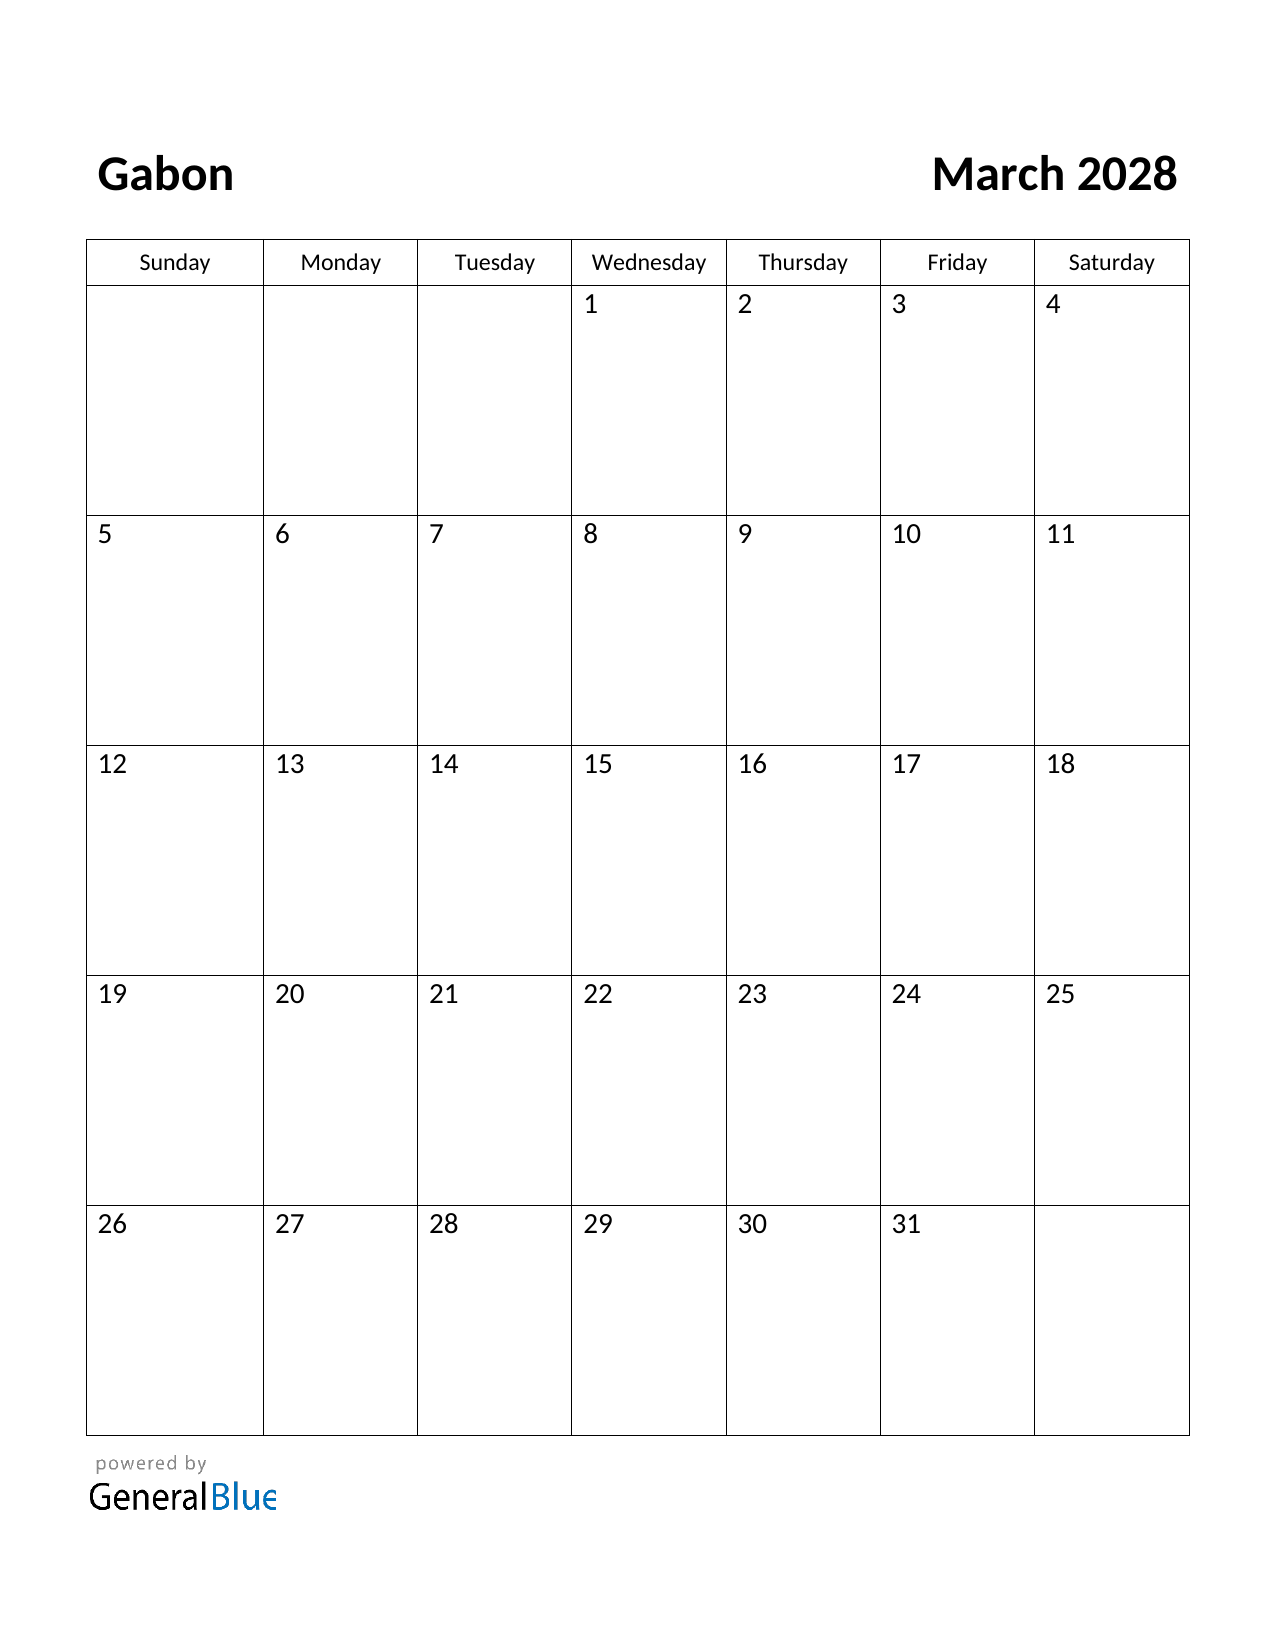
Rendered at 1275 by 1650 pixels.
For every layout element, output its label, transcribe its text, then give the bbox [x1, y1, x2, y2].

table_cell 18 [1035, 746, 1189, 778]
table_cell Wednesday [572, 240, 726, 284]
table_cell [881, 1238, 1034, 1434]
table_cell 19 [87, 976, 263, 1008]
table_cell [87, 318, 263, 514]
table_cell [418, 1008, 571, 1204]
table_cell Friday [881, 240, 1034, 284]
table_cell [87, 778, 263, 974]
table_cell [727, 1008, 880, 1204]
table_cell [86, 1436, 1189, 1534]
table_cell [881, 778, 1034, 974]
table_cell 27 [264, 1206, 417, 1238]
table_cell Saturday [1035, 240, 1189, 284]
table_cell Thursday [727, 240, 880, 284]
table_cell [264, 1238, 417, 1434]
table_cell [87, 548, 263, 744]
table_cell [264, 778, 417, 974]
table_cell [264, 548, 417, 744]
table_cell Monday [264, 240, 417, 284]
table_cell 16 [727, 746, 880, 778]
table_cell [264, 318, 417, 514]
table_cell [727, 548, 880, 744]
table_cell 13 [264, 746, 417, 778]
table_cell [572, 1008, 726, 1204]
table_cell [1035, 778, 1189, 974]
table_cell [881, 548, 1034, 744]
table_cell Tuesday [418, 240, 571, 284]
table_cell [87, 1008, 263, 1204]
table_header March 2028 [572, 105, 1189, 239]
table_cell 9 [727, 516, 880, 548]
table_cell [1035, 318, 1189, 514]
table_cell [572, 778, 726, 974]
table_cell Sunday [87, 240, 263, 284]
table_cell 11 [1035, 516, 1189, 548]
table_cell [1035, 1008, 1189, 1204]
table_cell 15 [572, 746, 726, 778]
table_cell [572, 1238, 726, 1434]
table_cell 5 [87, 516, 263, 548]
table_cell [1035, 1206, 1189, 1238]
picture [88, 1452, 276, 1515]
table_cell [881, 1008, 1034, 1204]
table_cell 28 [418, 1206, 571, 1238]
table_cell [264, 1008, 417, 1204]
table_cell [727, 1238, 880, 1434]
table_cell 24 [881, 976, 1034, 1008]
table_cell [881, 318, 1034, 514]
table_cell [1035, 1238, 1189, 1434]
table_cell [727, 778, 880, 974]
table_cell 20 [264, 976, 417, 1008]
table_cell 31 [881, 1206, 1034, 1238]
table_cell 30 [727, 1206, 880, 1238]
table_cell [572, 318, 726, 514]
table_cell [418, 778, 571, 974]
table_cell 1 [572, 286, 726, 318]
table_cell [87, 286, 263, 318]
table_cell [418, 286, 571, 318]
table_header Gabon [86, 105, 572, 239]
table_cell [572, 548, 726, 744]
table_cell 23 [727, 976, 880, 1008]
table_cell 25 [1035, 976, 1189, 1008]
table_cell 2 [727, 286, 880, 318]
table_cell [1035, 548, 1189, 744]
table_cell [264, 286, 417, 318]
table_cell 14 [418, 746, 571, 778]
table_cell [727, 318, 880, 514]
table_cell 3 [881, 286, 1034, 318]
table_cell [418, 548, 571, 744]
table_cell 6 [264, 516, 417, 548]
table_cell 8 [572, 516, 726, 548]
table_cell [87, 1238, 263, 1434]
table_cell 21 [418, 976, 571, 1008]
table_cell 22 [572, 976, 726, 1008]
table_cell 17 [881, 746, 1034, 778]
table_cell 12 [87, 746, 263, 778]
table_cell 4 [1035, 286, 1189, 318]
table_cell 10 [881, 516, 1034, 548]
table_cell [418, 1238, 571, 1434]
table_cell [418, 318, 571, 514]
table_cell 26 [87, 1206, 263, 1238]
table_cell 29 [572, 1206, 726, 1238]
table_cell 7 [418, 516, 571, 548]
